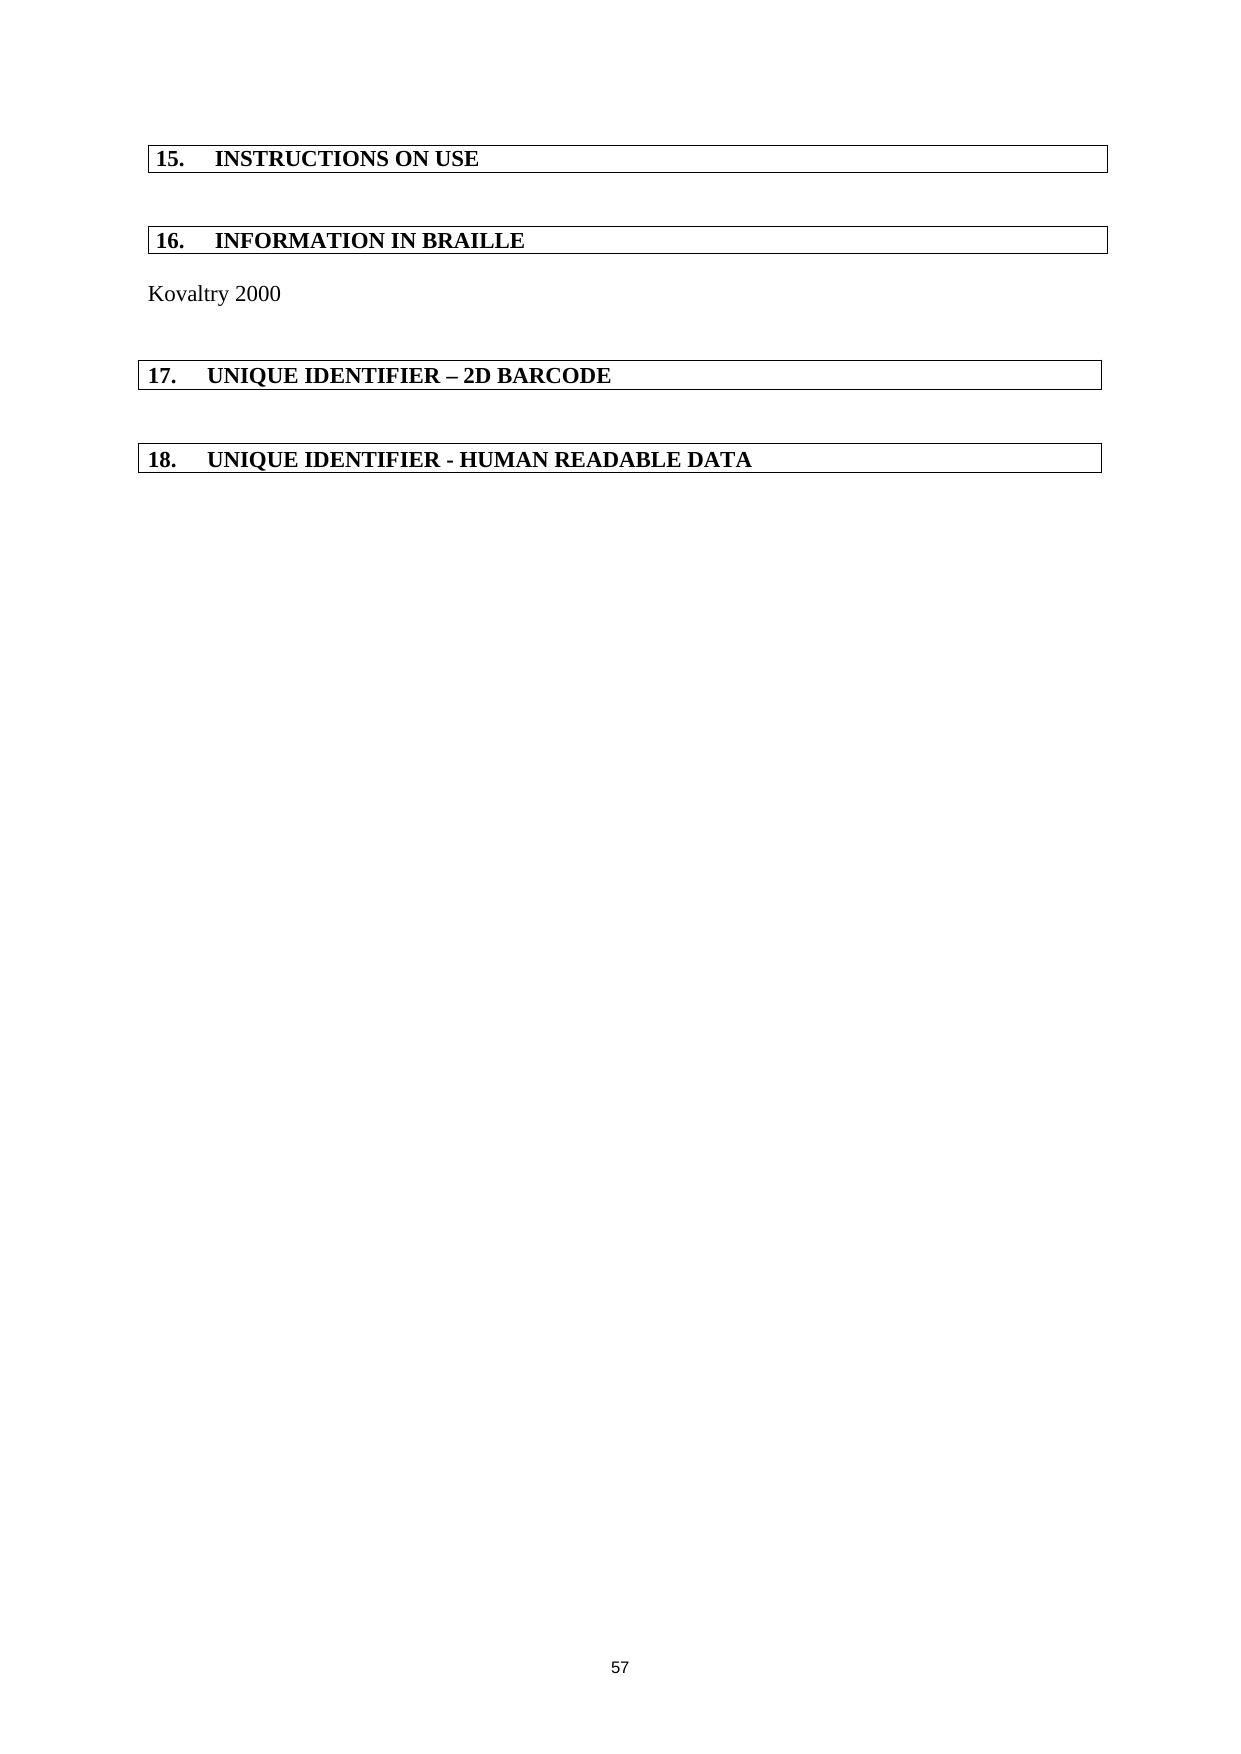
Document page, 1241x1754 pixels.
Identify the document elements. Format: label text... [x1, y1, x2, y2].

text 18. UNIQUE IDENTIFIER - HUMAN READABLE DATA [139, 444, 1101, 472]
text 17. UNIQUE IDENTIFIER – 2D BARCODE [139, 361, 1101, 389]
text Kovaltry 2000 [148, 280, 1092, 307]
table_header 15. INSTRUCTIONS ON USE [149, 146, 1107, 172]
table_header 16. INFORMATION IN BRAILLE [149, 227, 1107, 253]
